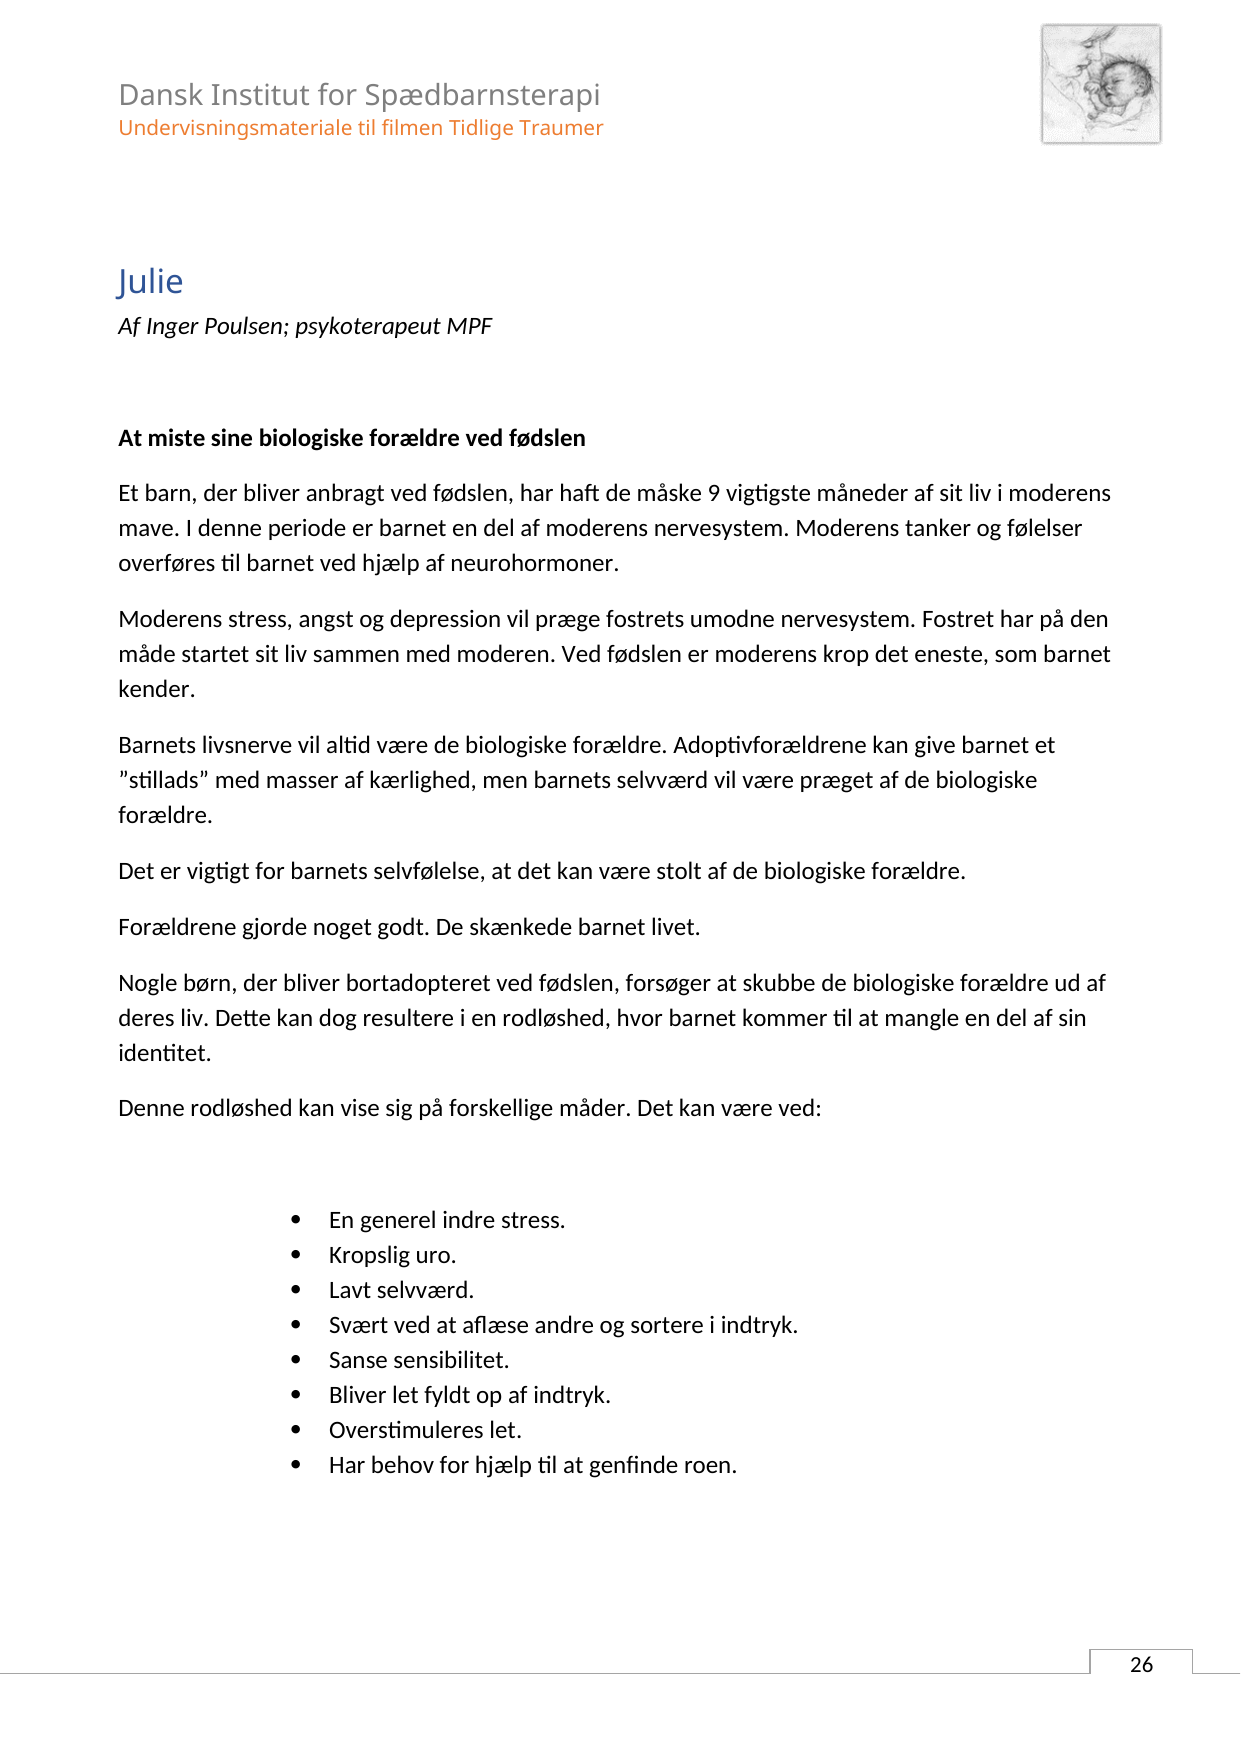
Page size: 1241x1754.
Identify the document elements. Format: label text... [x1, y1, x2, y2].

text Moderens stress, angst og depression vil præge fostrets umodne nervesystem. Fostret har på den måde startet sit liv sammen med moderen. Ved fødslen er moderens krop det eneste, som barnet kender. [118, 603, 1122, 704]
list Bliver let fyldt op af indtryk. [291, 1379, 1122, 1410]
text At miste sine biologiske forældre ved fødslen [118, 422, 1122, 452]
list Lavt selvværd. [291, 1274, 1122, 1305]
text Barnets livsnerve vil altid være de biologiske forældre. Adoptivforældrene kan give barnet et ”stillads” med masser af kærlighed, men barnets selvværd vil være præget af de biologiske forældre. [118, 729, 1122, 830]
text Det er vigtigt for barnets selvfølelse, at det kan være stolt af de biologiske forældre. [118, 855, 1122, 886]
text Et barn, der bliver anbragt ved fødslen, har haft de måske 9 vigtigste måneder af sit liv i moderens mave. I denne periode er barnet en del af moderens nervesystem. Moderens tanker og følelser overføres til barnet ved hjælp af neurohormoner. [118, 478, 1122, 578]
list Kropslig uro. [291, 1239, 1122, 1270]
list Har behov for hjælp til at genfinde roen. [291, 1449, 1122, 1480]
list En generel indre stress. [291, 1204, 1122, 1235]
list Svært ved at aflæse andre og sortere i indtryk. [291, 1309, 1122, 1340]
text Forældrene gjorde noget godt. De skænkede barnet livet. [118, 911, 1122, 941]
text Denne rodløshed kan vise sig på forskellige måder. Det kan være ved: [118, 1093, 1122, 1123]
picture [1039, 22, 1164, 146]
subtitle Julie [118, 258, 1122, 303]
list Sanse sensibilitet. [291, 1344, 1122, 1375]
text Nogle børn, der bliver bortadopteret ved fødslen, forsøger at skubbe de biologiske forældre ud af deres liv. Dette kan dog resultere i en rodløshed, hvor barnet kommer til at mangle en del af sin identitet. [118, 967, 1122, 1067]
list Overstimuleres let. [291, 1414, 1122, 1445]
text Af Inger Poulsen; psykoterapeut MPF [118, 310, 1122, 341]
